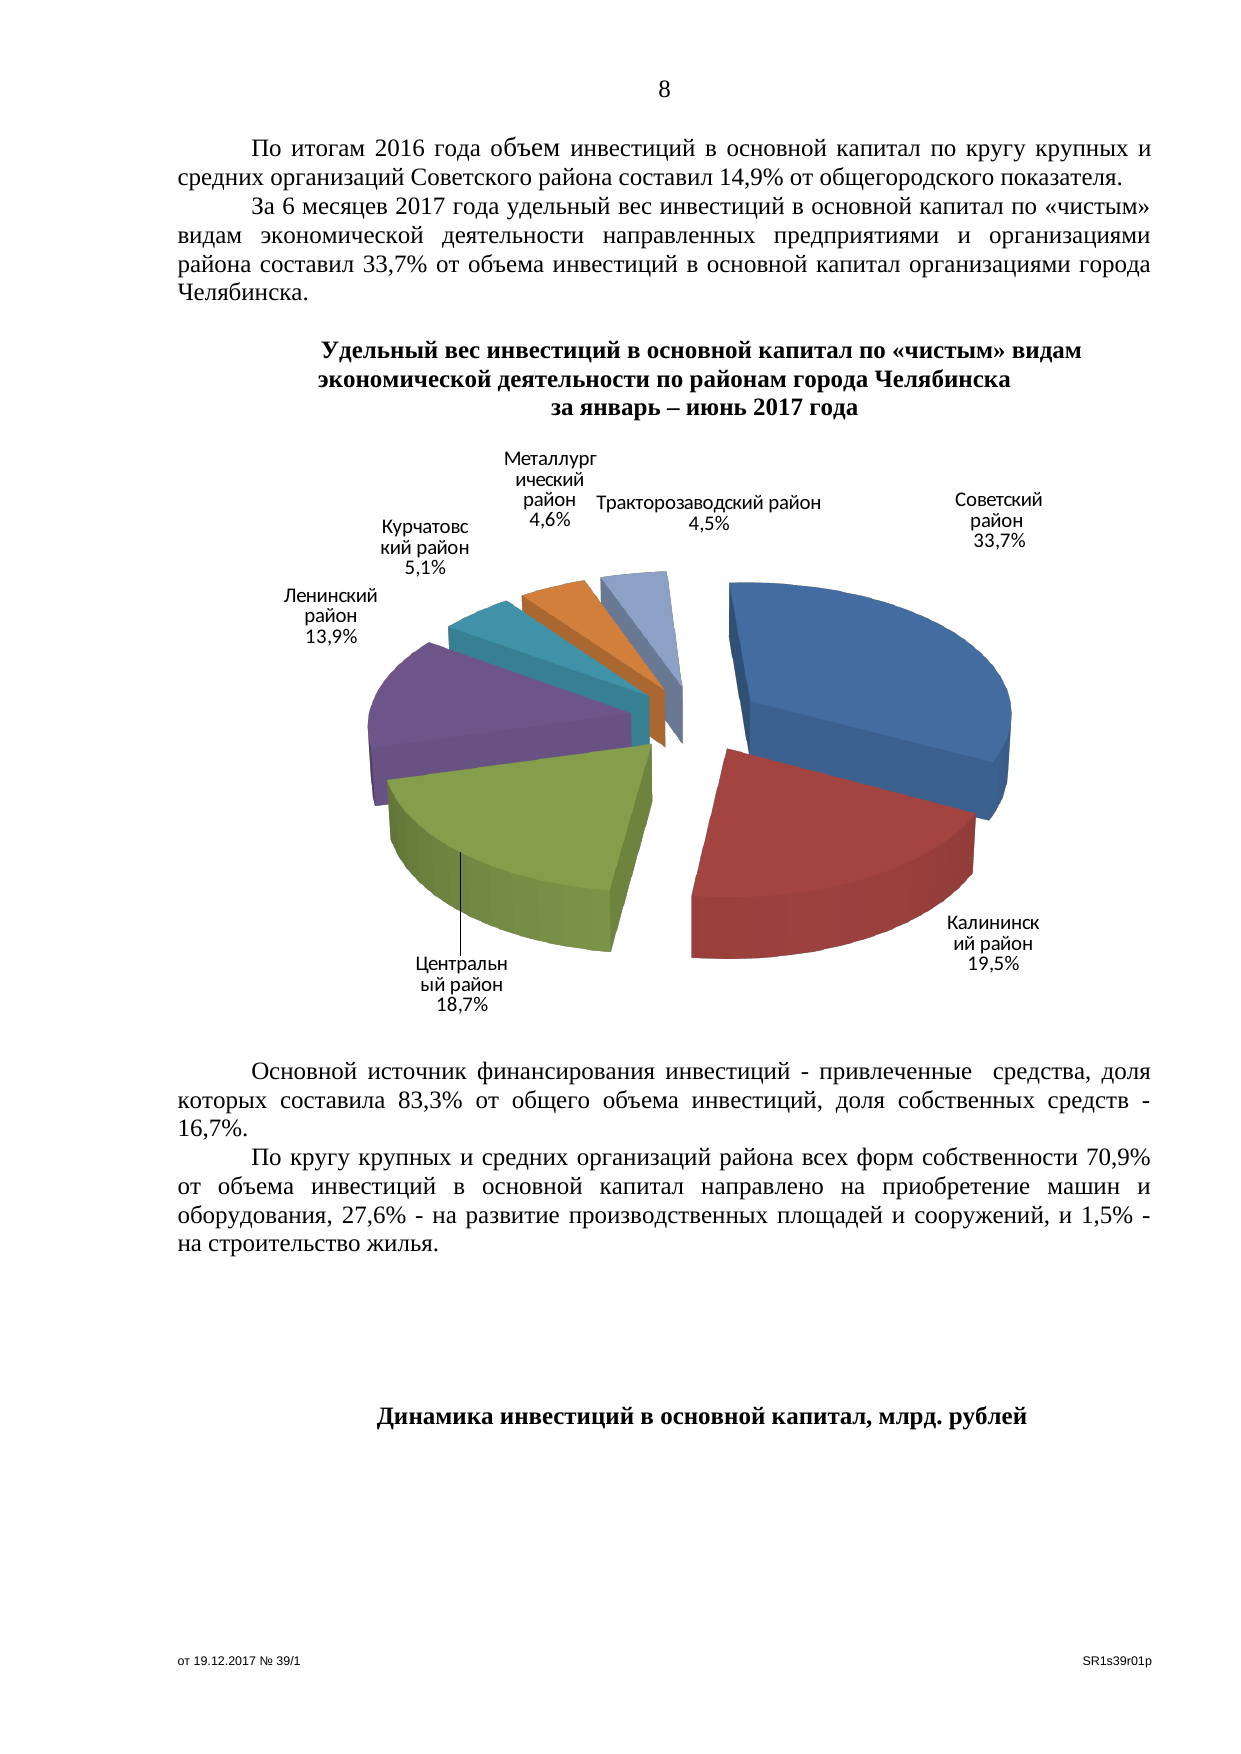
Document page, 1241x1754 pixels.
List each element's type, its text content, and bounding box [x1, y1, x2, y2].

text Динамика инвестиций в основной капитал, млрд. рублей [158, 1401, 1152, 1430]
text По итогам 2016 года объем инвестиций в основной капитал по кругу крупных и средних организаций Советского района составил 14,9% от общегородского показателя. [177, 131, 1152, 191]
text Удельный вес инвестиций в основной капитал по «чистым» видам экономической деятельности по районам города Челябинска [177, 335, 1152, 392]
text За 6 месяцев 2017 года удельный вес инвестиций в основной капитал по «чистым» видам экономической деятельности направленных предприятиями и организациями района составил 33,7% от объема инвестиций в основной капитал организациями города Челябинска. [177, 191, 1152, 306]
text за январь – июнь 2017 года [177, 392, 1152, 421]
text Основной источник финансирования инвестиций - привлеченные средства, доля которых составила 83,3% от общего объема инвестиций, доля собственных средств - 16,7%. [177, 1056, 1152, 1142]
text По кругу крупных и средних организаций района всех форм собственности 70,9% от объема инвестиций в основной капитал направлено на приобретение машин и оборудования, 27,6% - на развитие производственных площадей и сооружений, и 1,5% - на строительство жилья. [177, 1142, 1152, 1257]
